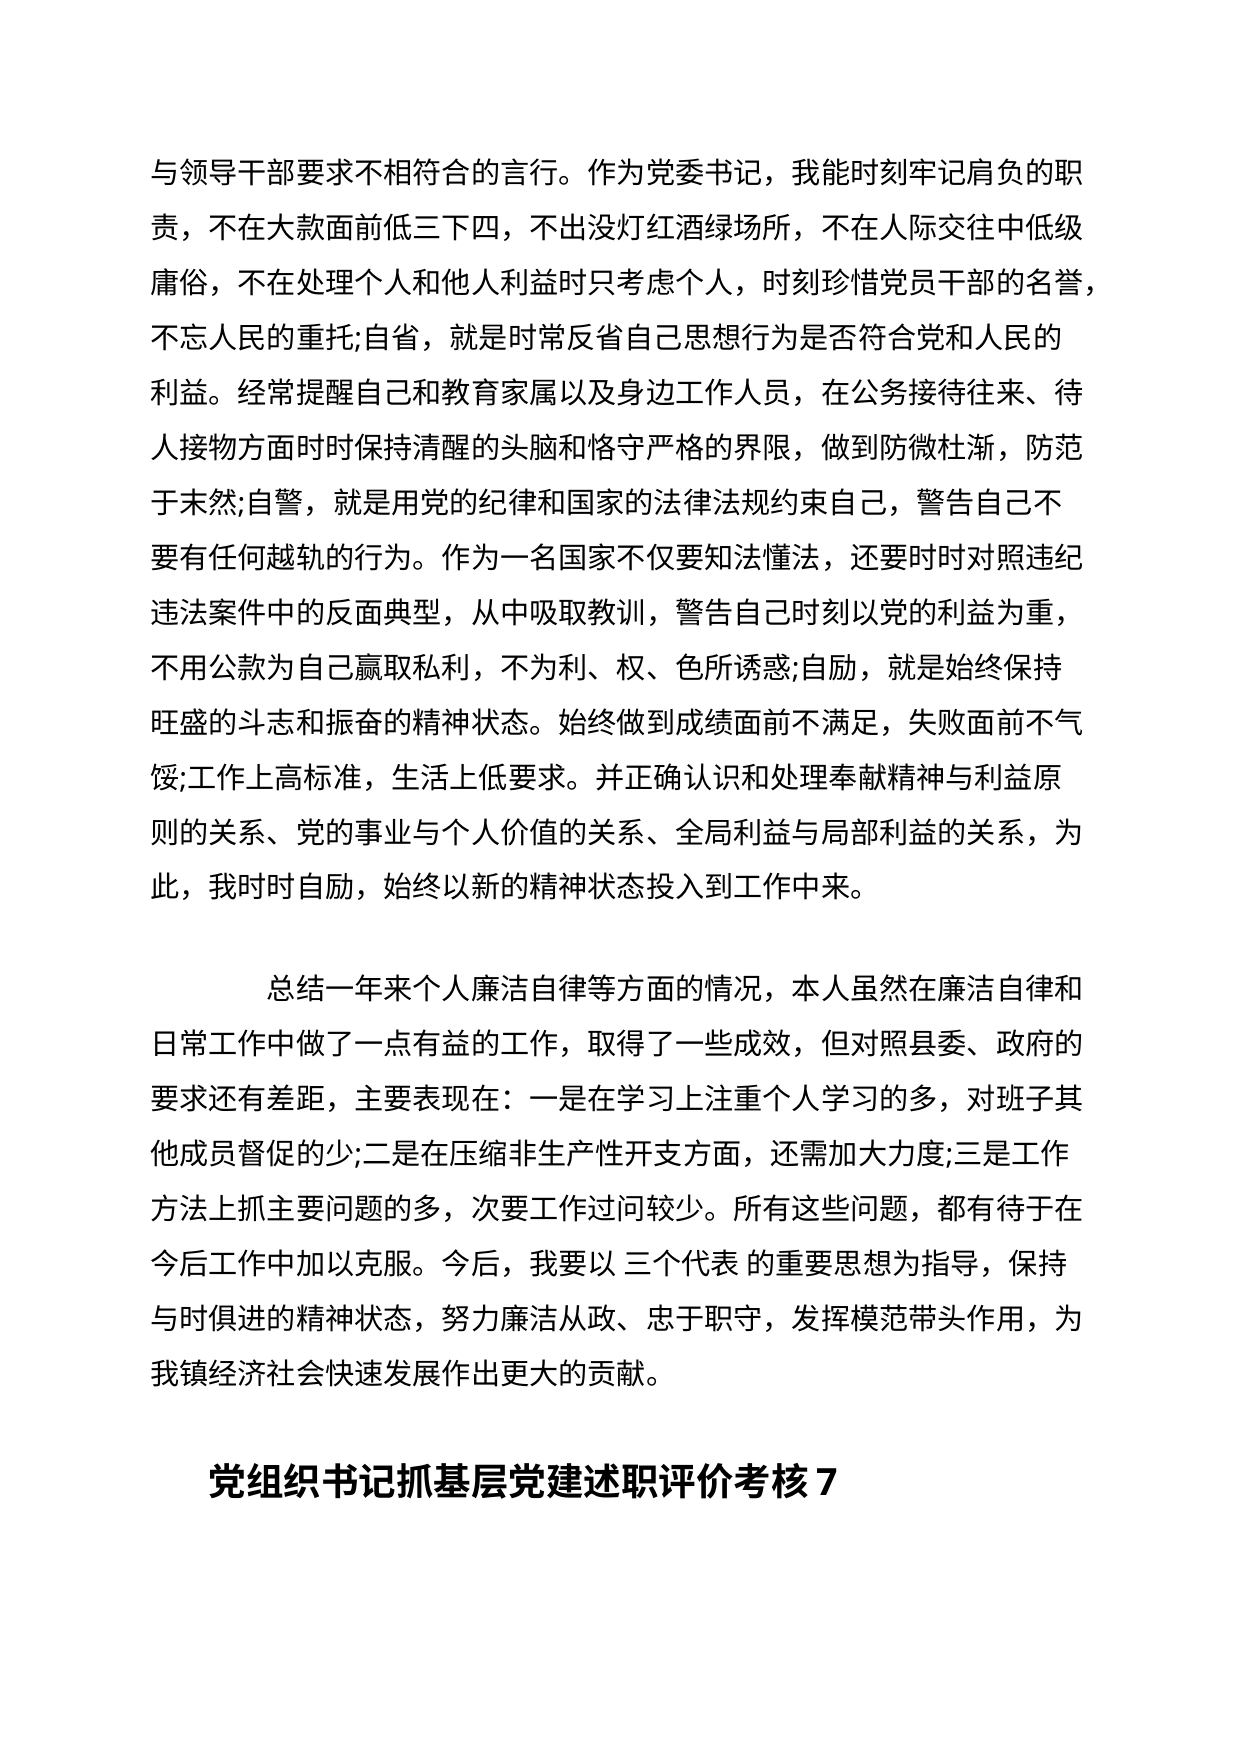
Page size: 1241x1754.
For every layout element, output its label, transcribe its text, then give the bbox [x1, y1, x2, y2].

text 党组织书记抓基层党建述职评价考核7 [150, 1452, 1090, 1506]
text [150, 150, 1090, 906]
text 总结一年来个人廉洁自律等方面的情况，本人虽然在廉洁自律和日常工作中做了一点有益的工作，取得了一些成效，但对照县委、政府的要求还有差距，主要表现在：一是在学习上注重个人学习的多，对班子其他成员督促的少;二是在压缩非生产性开支方面，还需加大力度;三是工作方法上抓主要问题的多，次要工作过问较少。所有这些问题，都有待于在今后工作中加以克服。今后，我要以 三个代表 的重要思想为指导，保持与时俱进的精神状态，努力廉洁从政、忠于职守，发挥模范带头作用，为我镇经济社会快速发展作出更大的贡献。 [150, 966, 1090, 1392]
